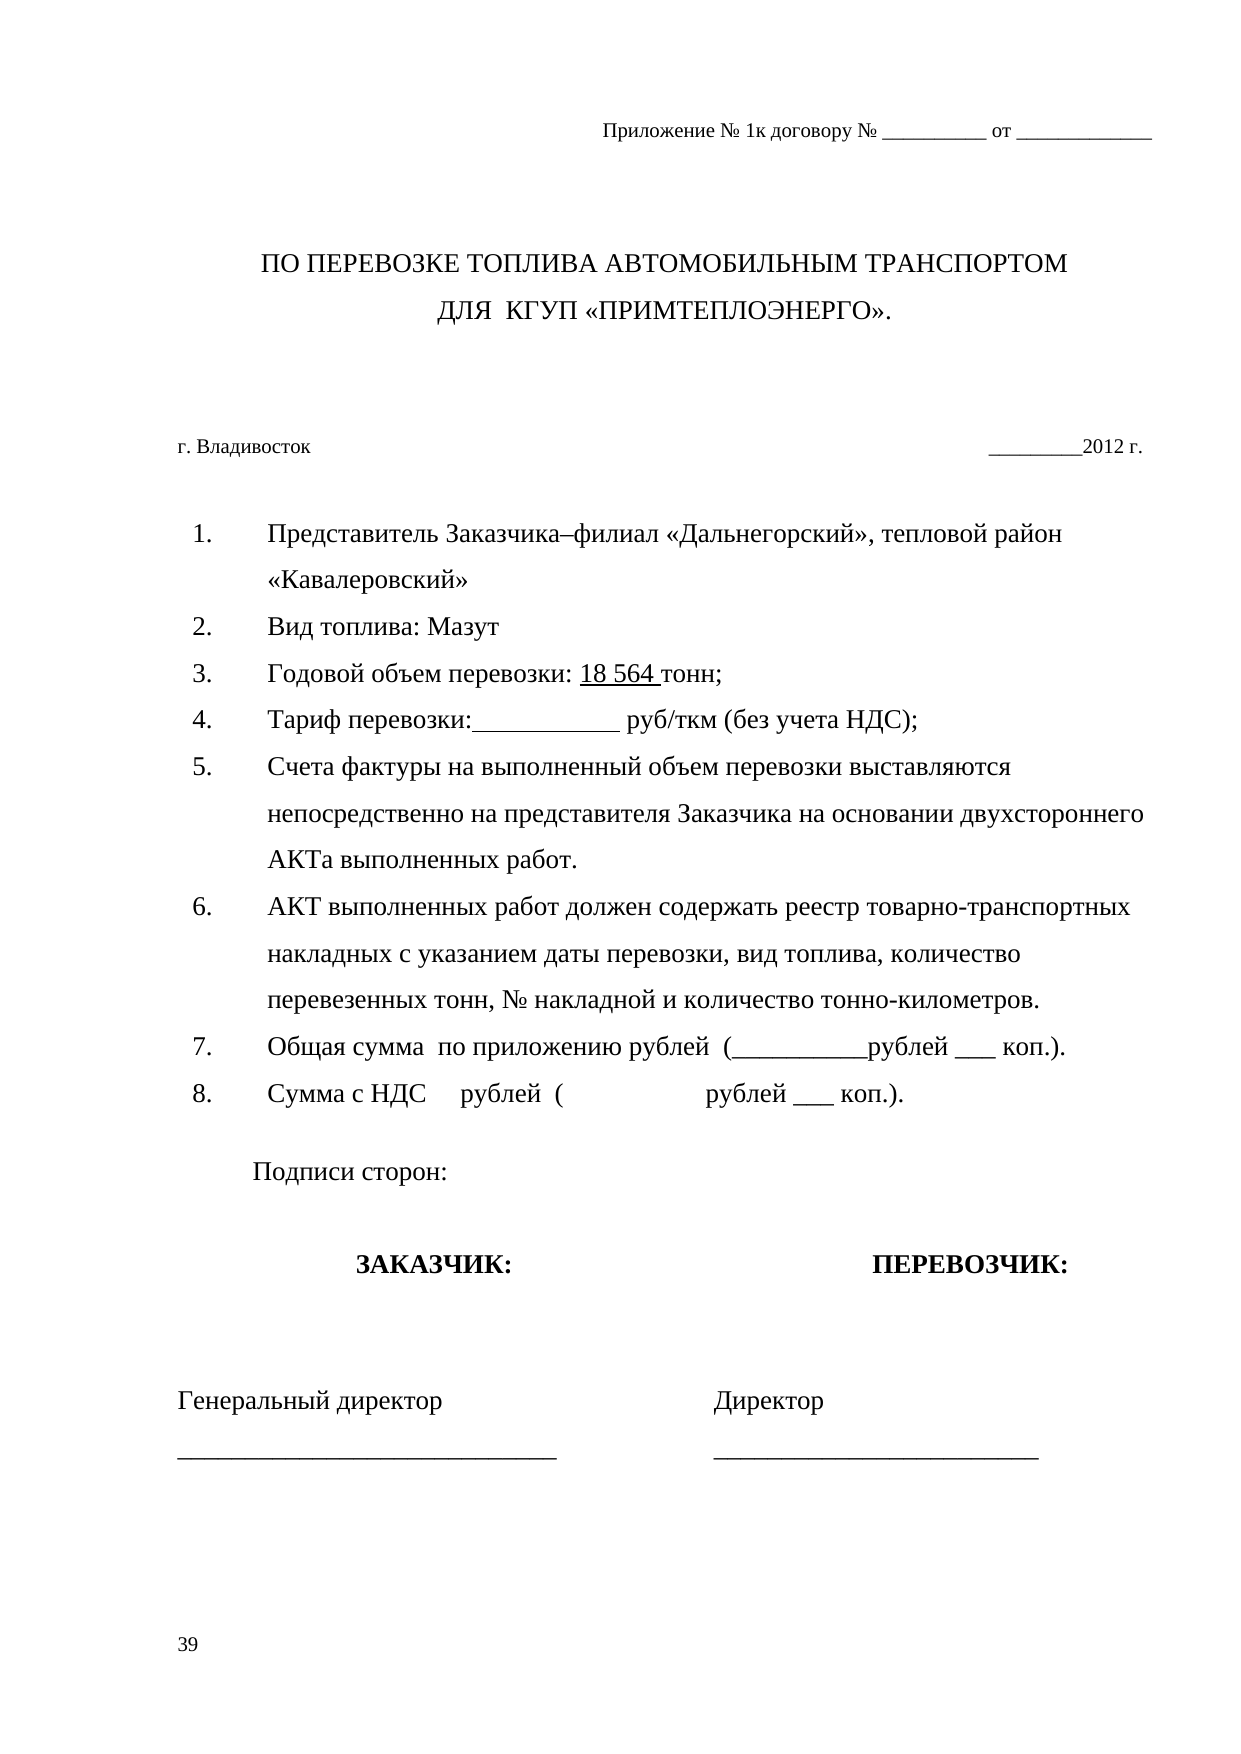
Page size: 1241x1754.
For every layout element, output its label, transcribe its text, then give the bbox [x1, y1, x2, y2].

text ПО ПЕРЕВОЗКЕ ТОПЛИВА АВТОМОБИЛЬНЫМ ТРАНСПОРТОМ [177, 247, 1152, 279]
list Представитель Заказчика–филиал «Дальнегорский», тепловой район «Кавалеровский» [192, 517, 1152, 595]
table_header ЗАКАЗЧИК: [166, 1248, 702, 1291]
list Годовой объем перевозки: 18 564 тонн; [192, 657, 1152, 688]
list Сумма с НДС рублей ( рублей ___ коп.). [192, 1077, 1152, 1108]
text г. Владивосток _________2012 г. [177, 434, 1152, 458]
list Счета фактуры на выполненный объем перевозки выставляются непосредственно на представителя Заказчика на основании двухстороннего АКТа выполненных работ. [192, 750, 1152, 875]
table_header ПЕРЕВОЗЧИК: [702, 1248, 1238, 1291]
text Приложение № 1к договору № __________ от _____________ [177, 118, 1152, 142]
table_cell Директор ________________________ [702, 1291, 1238, 1524]
list Общая сумма по приложению рублей (__________рублей ___ коп.). [192, 1030, 1152, 1061]
list Тариф перевозки: руб/ткм (без учета НДС); [192, 703, 1152, 735]
list АКТ выполненных работ должен содержать реестр товарно-транспортных накладных с указанием даты перевозки, вид топлива, количество перевезенных тонн, № накладной и количество тонно-километров. [192, 890, 1152, 1015]
text ДЛЯ КГУП «ПРИМТЕПЛОЭНЕРГО». [177, 294, 1152, 325]
text Подписи сторон: [252, 1155, 1152, 1186]
list Вид топлива: Мазут [192, 610, 1152, 641]
table_cell Генеральный директор ____________________________ [166, 1291, 702, 1524]
